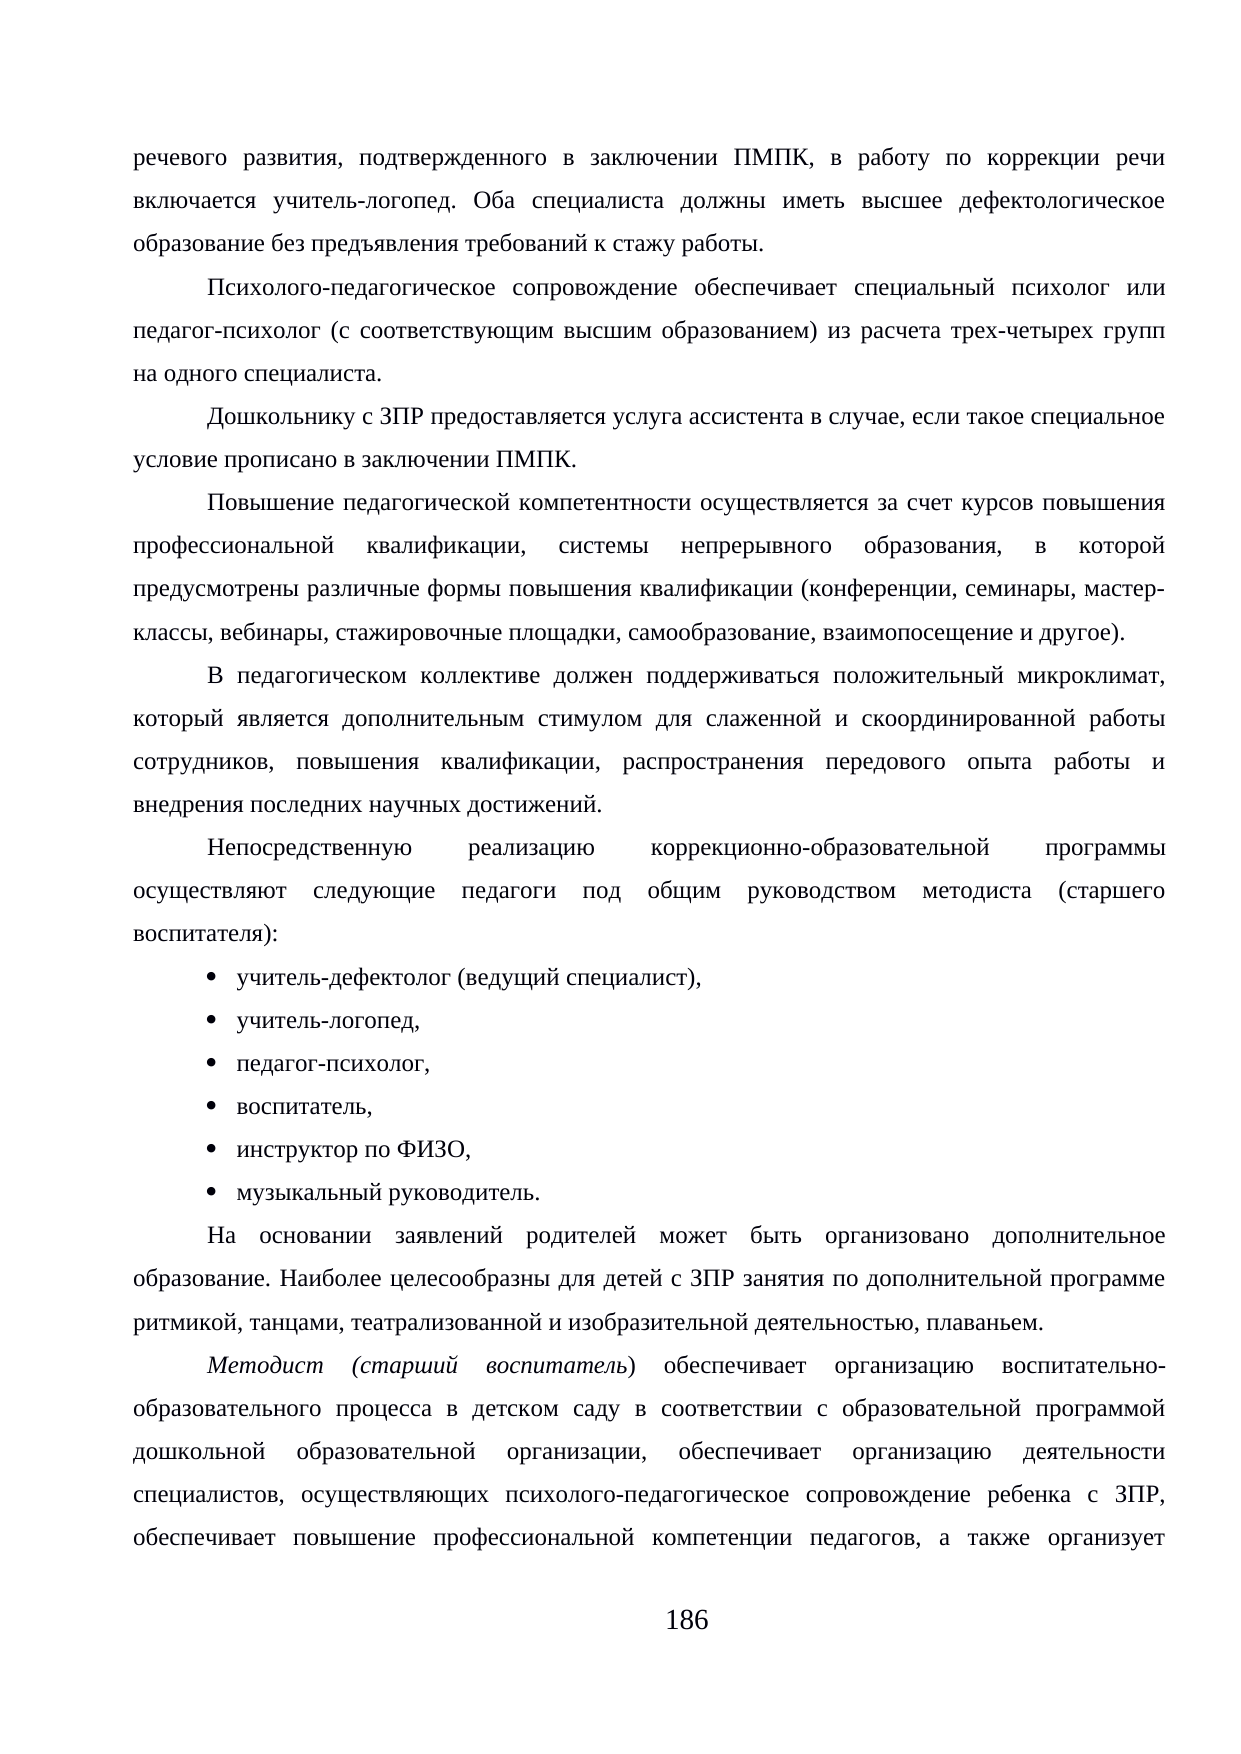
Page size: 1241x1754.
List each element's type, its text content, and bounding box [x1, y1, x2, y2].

text Психолого-педагогическое сопровождение обеспечивает специальный психолог или педагог-психолог (с соответствующим высшим образованием) из расчета трех-четырех групп на одного специалиста. [133, 272, 1166, 387]
list инструктор по ФИЗО, [133, 1134, 1166, 1163]
list учитель-логопед, [133, 1005, 1166, 1033]
text В педагогическом коллективе должен поддерживаться положительный микроклимат, который является дополнительным стимулом для слаженной и скоординированной работы сотрудников, повышения квалификации, распространения передового опыта работы и внедрения последних научных достижений. [133, 660, 1166, 818]
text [133, 142, 1166, 257]
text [133, 1350, 1166, 1551]
text На основании заявлений родителей может быть организовано дополнительное образование. Наиболее целесообразны для детей с ЗПР занятия по дополнительной программе ритмикой, танцами, театрализованной и изобразительной деятельностью, плаваньем. [133, 1220, 1166, 1335]
text Непосредственную реализацию коррекционно-образовательной программы осуществляют следующие педагоги под общим руководством методиста (старшего воспитателя): [133, 832, 1166, 947]
list воспитатель, [133, 1091, 1166, 1120]
text Дошкольнику с ЗПР предоставляется услуга ассистента в случае, если такое специальное условие прописано в заключении ПМПК. [133, 401, 1166, 473]
list музыкальный руководитель. [133, 1177, 1166, 1206]
list учитель-дефектолог (ведущий специалист), [133, 962, 1166, 990]
list педагог-психолог, [133, 1048, 1166, 1077]
text Повышение педагогической компетентности осуществляется за счет курсов повышения профессиональной квалификации, системы непрерывного образования, в которой предусмотрены различные формы повышения квалификации (конференции, семинары, мастер-классы, вебинары, стажировочные площадки, самообразование, взаимопосещение и другое). [133, 487, 1166, 645]
